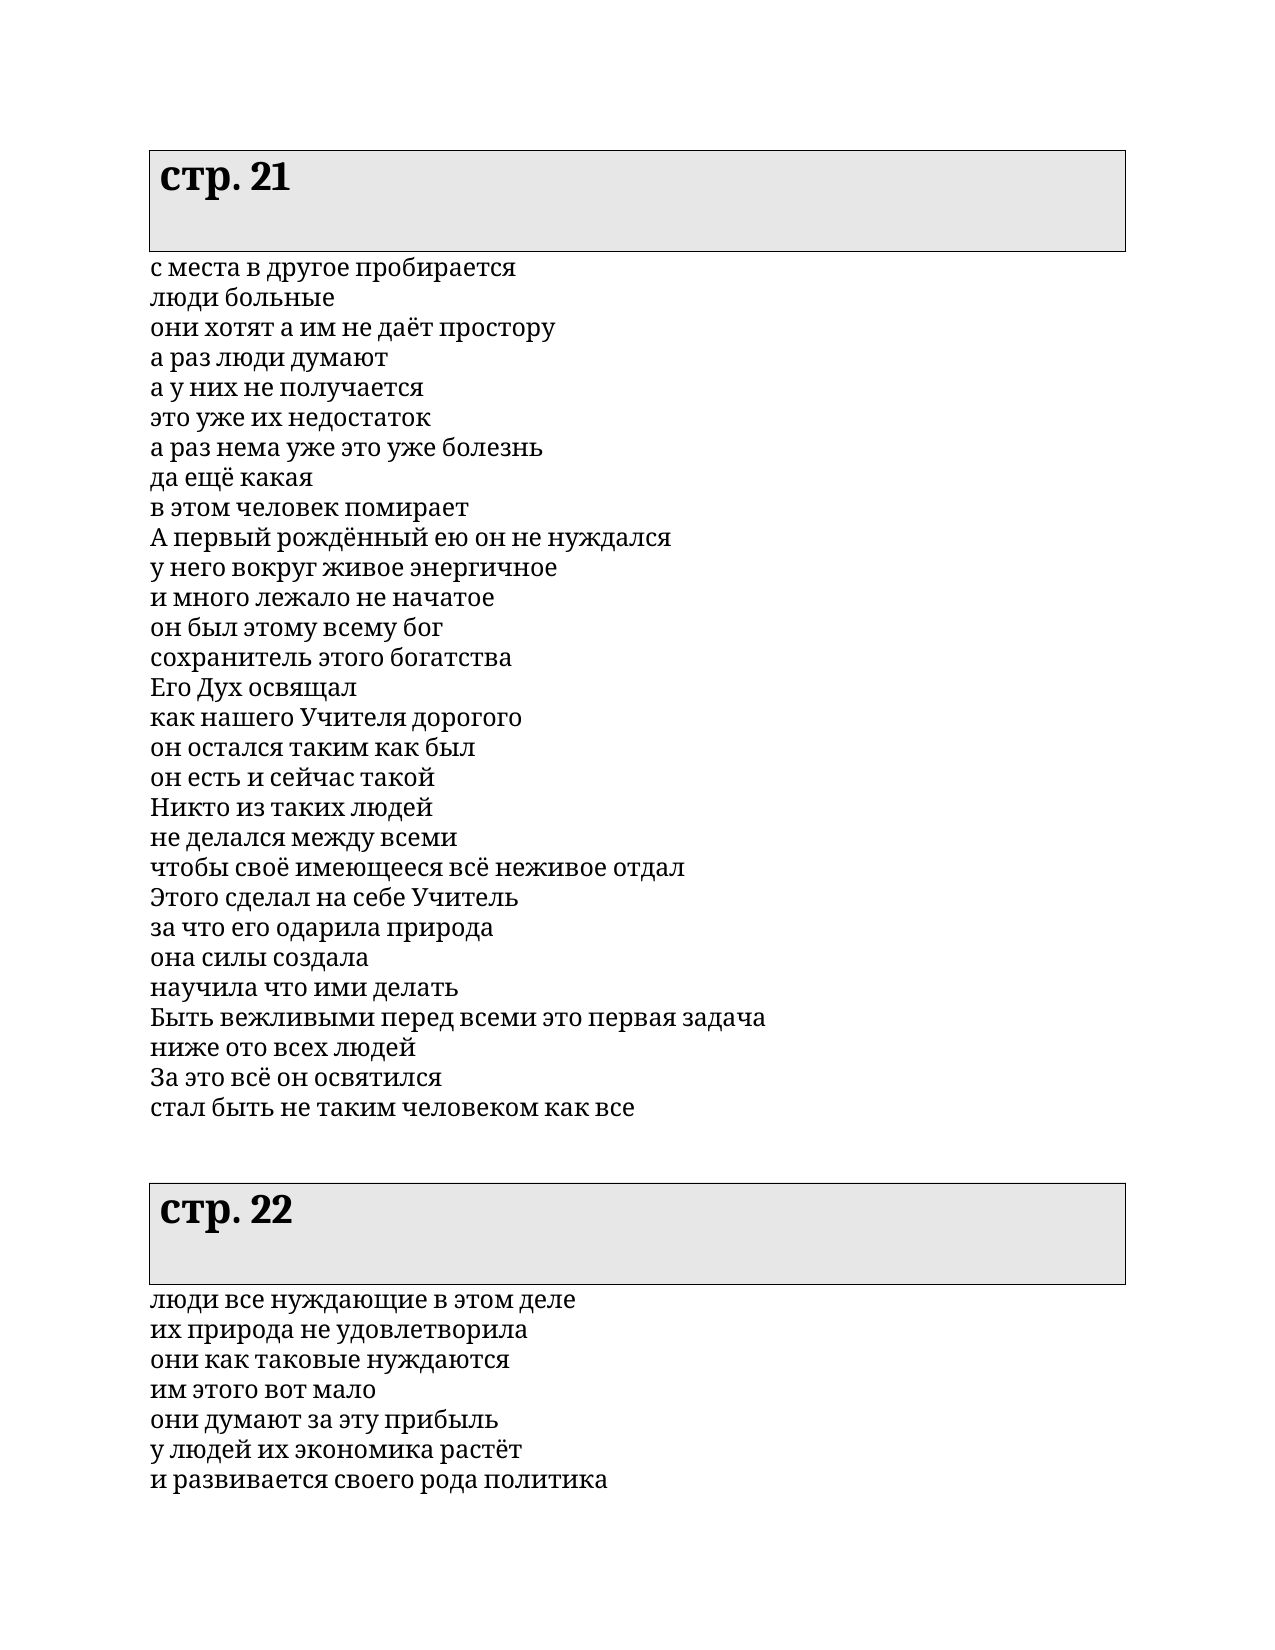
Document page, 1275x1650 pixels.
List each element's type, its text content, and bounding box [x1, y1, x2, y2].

text она силы создала [150, 942, 1125, 972]
text за что его одарила природа [150, 912, 1125, 942]
text люди все нуждающие в этом деле [150, 1285, 1125, 1315]
text и развивается своего рода политика [150, 1465, 1125, 1495]
text у людей их экономика растёт [150, 1435, 1125, 1465]
text А первый рождённый ею он не нуждался [150, 522, 1125, 552]
text они думают за эту прибыль [150, 1405, 1125, 1435]
text люди больные [150, 282, 1125, 312]
text а у них не получается [150, 372, 1125, 402]
text Никто из таких людей [150, 792, 1125, 822]
text они хотят а им не даёт простору [150, 312, 1125, 342]
text чтобы своё имеющееся всё неживое отдал [150, 852, 1125, 882]
text он остался таким как был [150, 732, 1125, 762]
text им этого вот мало [150, 1375, 1125, 1405]
text Быть вежливыми перед всеми это первая задача [150, 1002, 1125, 1032]
text научила что ими делать [150, 972, 1125, 1002]
text а раз нема уже это уже болезнь [150, 432, 1125, 462]
text да ещё какая [150, 462, 1125, 492]
text и много лежало не начатое [150, 582, 1125, 612]
text Этого сделал на себе Учитель [150, 882, 1125, 912]
subtitle стр. 22 [150, 1184, 1125, 1284]
text За это всё он освятился [150, 1062, 1125, 1092]
text Его Дух освящал [150, 672, 1125, 702]
text не делался между всеми [150, 822, 1125, 852]
text их природа не удовлетворила [150, 1315, 1125, 1345]
text с места в другое пробирается [150, 252, 1125, 282]
text у него вокруг живое энергичное [150, 552, 1125, 582]
text он был этому всему бог [150, 612, 1125, 642]
text стал быть не таким человеком как все [150, 1092, 1125, 1122]
text это уже их недостаток [150, 402, 1125, 432]
subtitle стр. 21 [150, 151, 1125, 251]
text ниже ото всех людей [150, 1032, 1125, 1062]
text а раз люди думают [150, 342, 1125, 372]
text они как таковые нуждаются [150, 1345, 1125, 1375]
text в этом человек помирает [150, 492, 1125, 522]
text сохранитель этого богатства [150, 642, 1125, 672]
text он есть и сейчас такой [150, 762, 1125, 792]
text как нашего Учителя дорогого [150, 702, 1125, 732]
